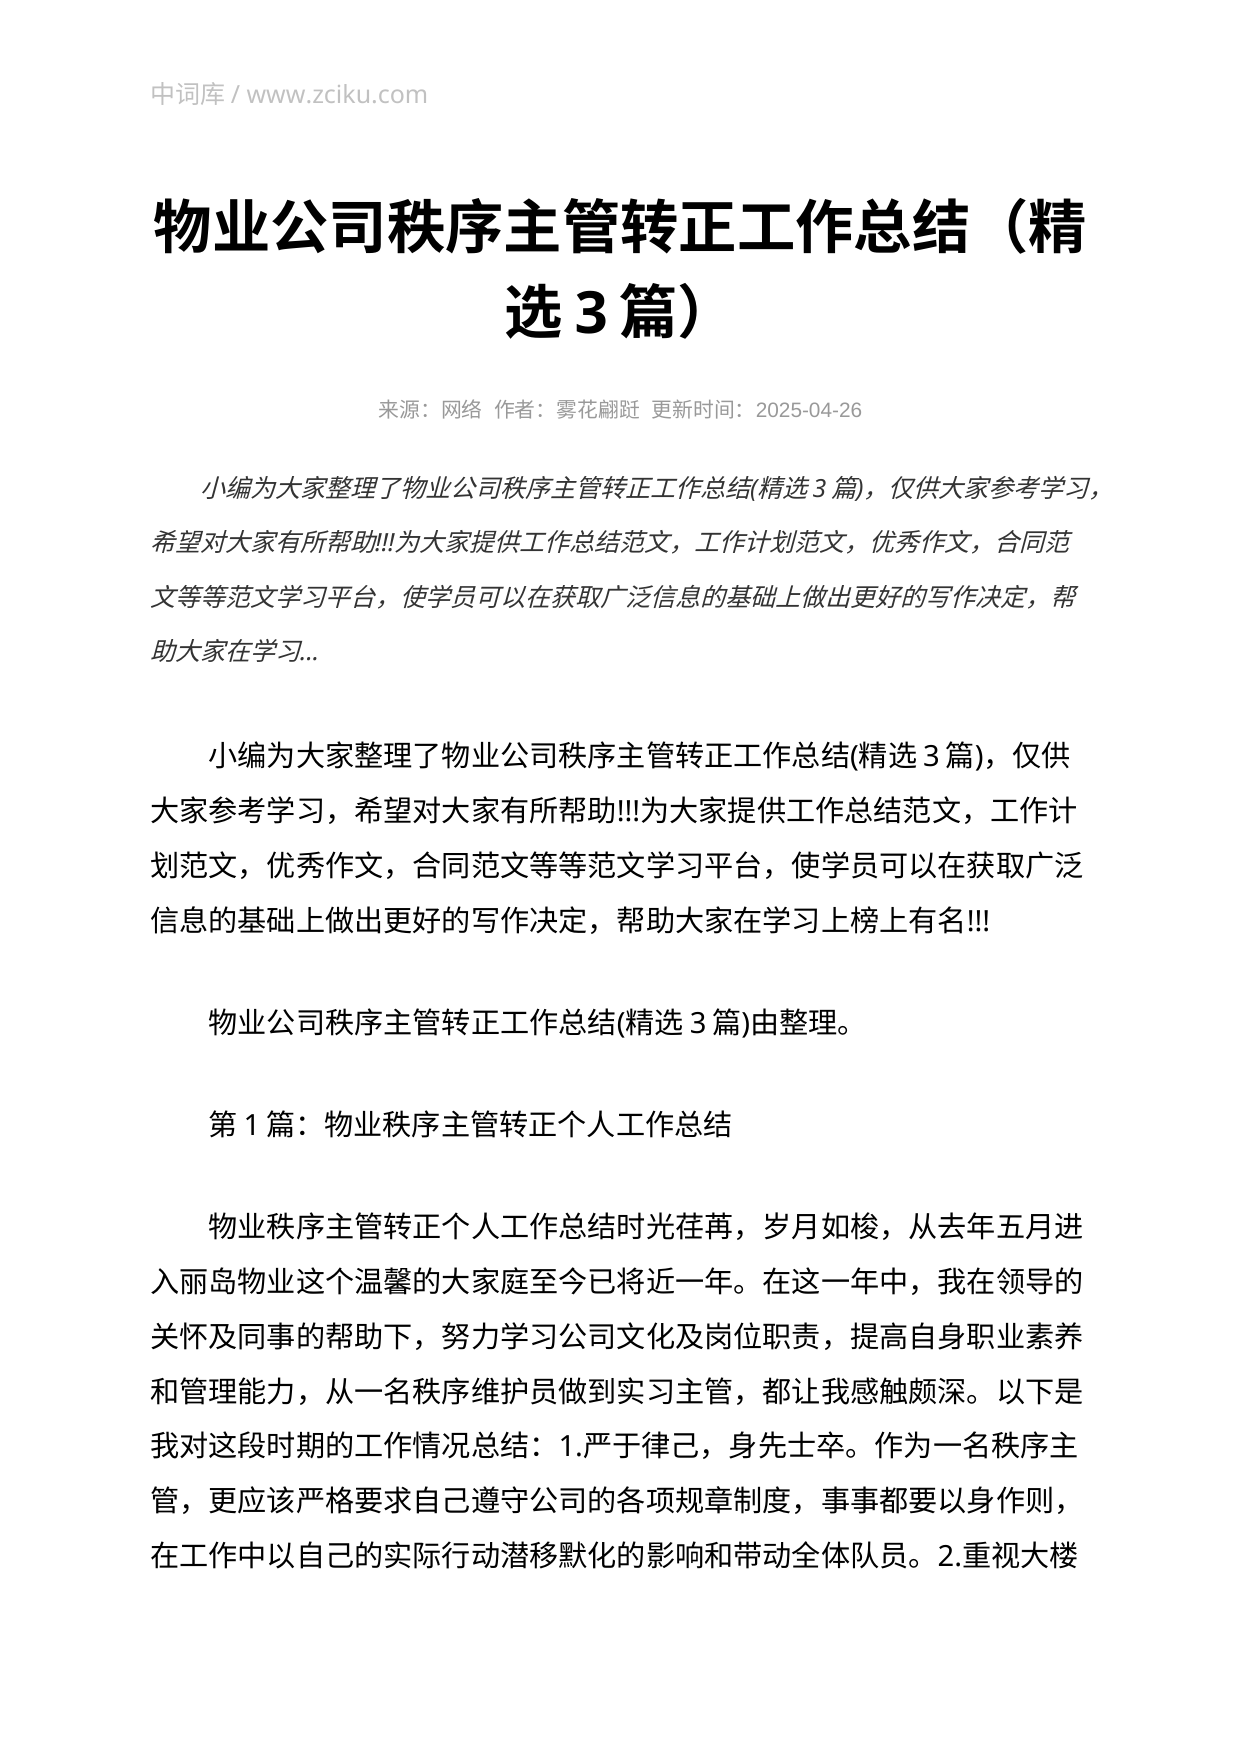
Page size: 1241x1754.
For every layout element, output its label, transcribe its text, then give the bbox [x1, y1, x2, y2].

text 来源：网络 作者：雾花翩跹 更新时间：2025-04-26 [150, 397, 1090, 421]
text 物业公司秩序主管转正工作总结(精选3篇)由整理。 [150, 999, 1090, 1042]
text 小编为大家整理了物业公司秩序主管转正工作总结(精选3篇)，仅供大家参考学习，希望对大家有所帮助!!!为大家提供工作总结范文，工作计划范文，优秀作文，合同范文等等范文学习平台，使学员可以在获取广泛信息的基础上做出更好的写作决定，帮助大家在学习... [150, 468, 1090, 668]
subtitle 物业公司秩序主管转正工作总结（精选3篇） [150, 181, 1090, 351]
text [150, 1203, 1090, 1575]
text 小编为大家整理了物业公司秩序主管转正工作总结(精选3篇)，仅供大家参考学习，希望对大家有所帮助!!!为大家提供工作总结范文，工作计划范文，优秀作文，合同范文等等范文学习平台，使学员可以在获取广泛信息的基础上做出更好的写作决定，帮助大家在学习上榜上有名!!! [150, 733, 1090, 940]
text 第1篇：物业秩序主管转正个人工作总结 [150, 1101, 1090, 1144]
